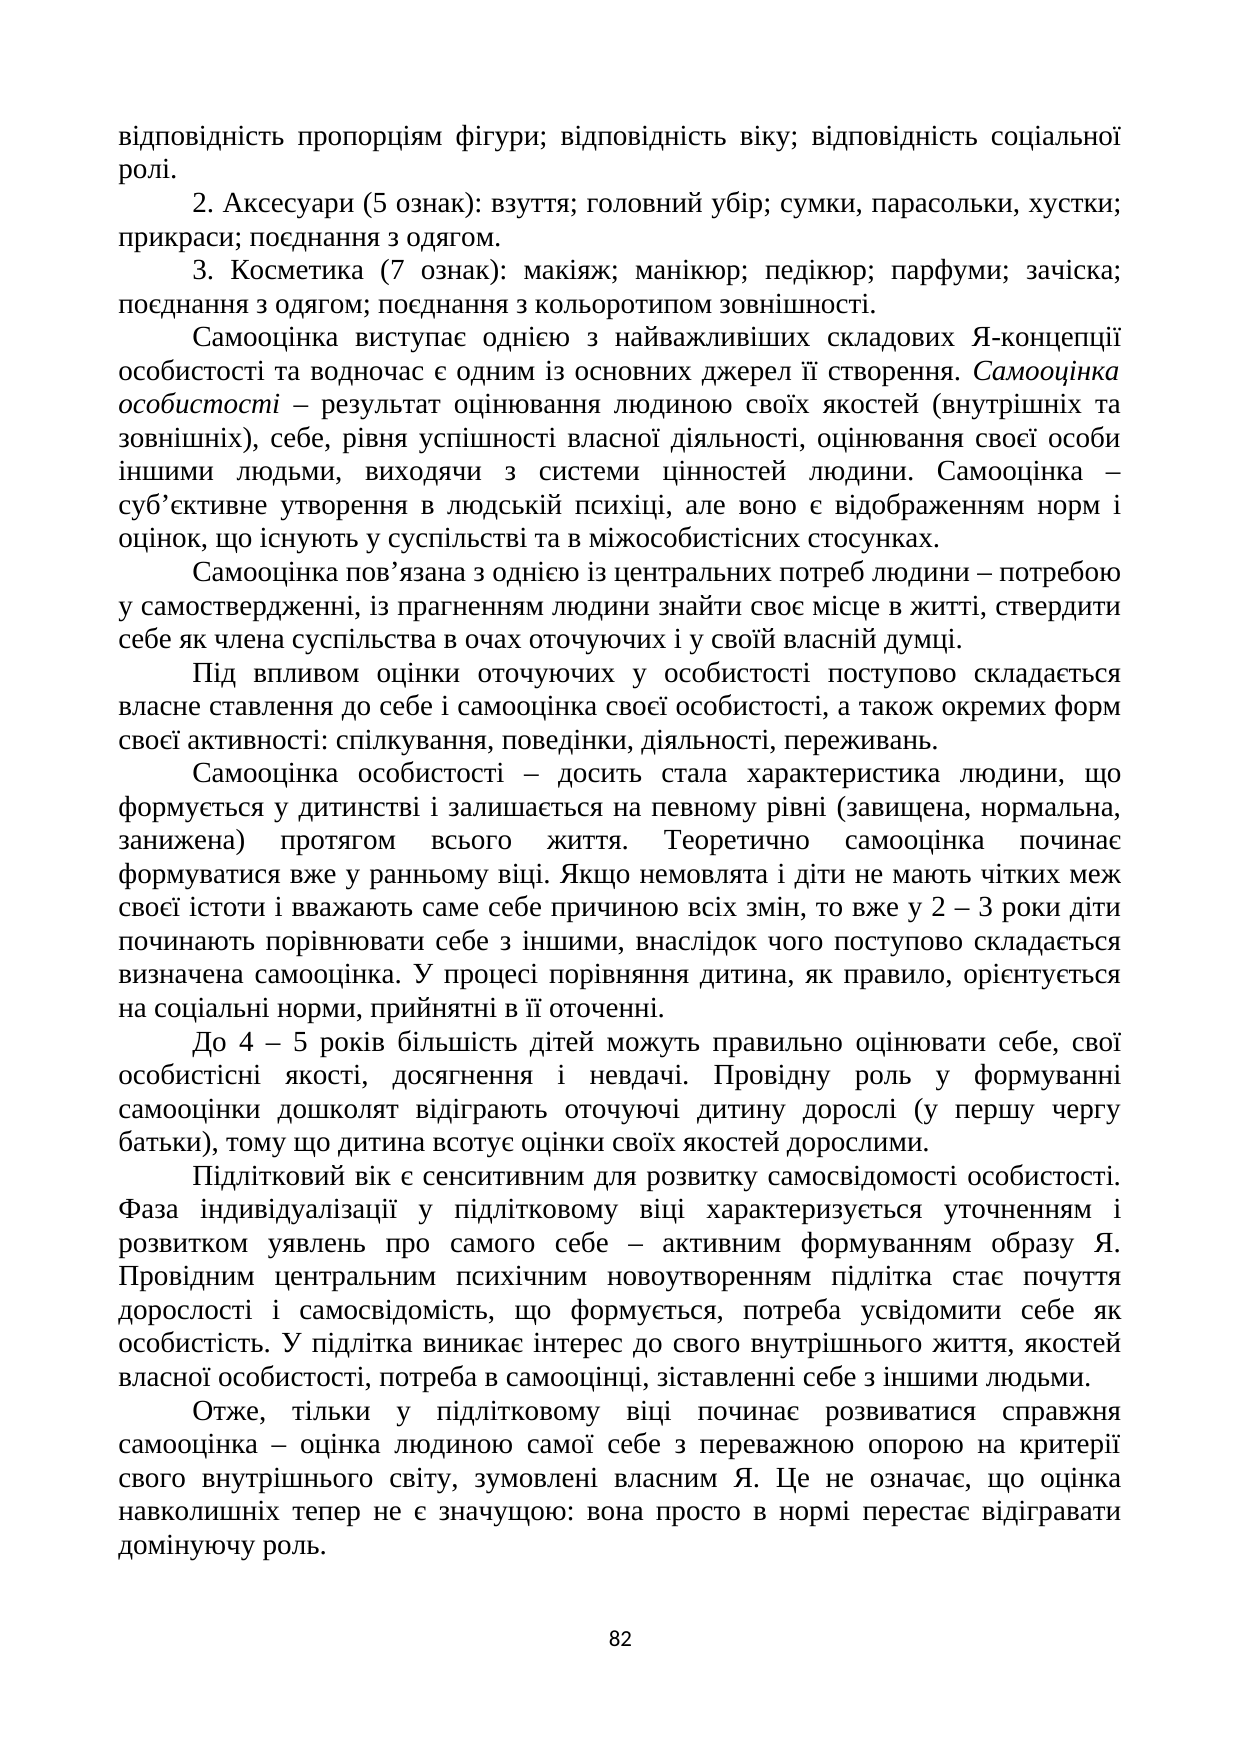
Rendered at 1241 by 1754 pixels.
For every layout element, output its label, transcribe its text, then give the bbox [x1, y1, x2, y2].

text Під впливом оцінки оточуючих у особистості поступово складається власне ставлення до себе і самооцінка своєї особистості, а також окремих форм своєї активності: спілкування, поведінки, діяльності, переживань. [118, 655, 1122, 755]
text 3. Косметика (7 ознак): макіяж; манікюр; педікюр; парфуми; зачіска; поєднання з одягом; поєднання з кольоротипом зовнішності. [118, 252, 1122, 319]
text Самооцінка виступає однією з найважливіших складових Я-концепції особистості та водночас є одним із основних джерел її створення. Самооцінка особистості – результат оцінювання людиною своїх якостей (внутрішніх та зовнішніх), себе, рівня успішності власної діяльності, оцінювання своєї особи іншими людьми, виходячи з системи цінностей людини. Самооцінка – суб’єктивне утворення в людській психіці, але воно є відображенням норм і оцінок, що існують у суспільстві та в міжособистісних стосунках. [118, 319, 1122, 554]
text Самооцінка пов’язана з однією із центральних потреб людини – потребою у самоствердженні, із прагненням людини знайти своє місце в житті, cтвердити себе як члена суспільства в очах оточуючих і у своїй власній думці. [118, 554, 1122, 655]
text Самооцінка особистості – досить стала характеристика людини, що формується у дитинстві і залишається на певному рівні (завищена, нормальна, занижена) протягом всього життя. Теоретично самооцінка починає формуватися вже у ранньому віці. Якщо немовлята і діти не мають чітких меж своєї істоти і вважають саме себе причиною всіх змін, то вже у 2 – 3 роки діти починають порівнювати себе з іншими, внаслідок чого поступово складається визначена самооцінка. У процесі порівняння дитина, як правило, орієнтується на соціальні норми, прийнятні в її оточенні. [118, 755, 1122, 1024]
text Підлітковий вік є сенситивним для розвитку самосвідомості особистості. Фаза індивідуалізації у підлітковому віці характеризується уточненням і розвитком уявлень про самого себе – активним формуванням образу Я. Провідним центральним психічним новоутворенням підлітка стає почуття дорослості і самосвідомість, що формується, потреба усвідомити себе як особистість. У підлітка виникає інтерес до свого внутрішнього життя, якостей власної особистості, потреба в самооцінці, зіставленні себе з іншими людьми. [118, 1158, 1122, 1393]
text 2. Аксесуари (5 ознак): взуття; головний убір; сумки, парасольки, хустки; прикраси; поєднання з одягом. [118, 185, 1122, 252]
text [118, 118, 1122, 185]
text До 4 – 5 років більшість дітей можуть правильно оцінювати себе, свої особистісні якості, досягнення і невдачі. Провідну роль у формуванні самооцінки дошколят відіграють оточуючі дитину дорослі (у першу чергу батьки), тому що дитина всотує оцінки своїх якостей дорослими. [118, 1024, 1122, 1158]
text Отже, тільки у підлітковому віці починає розвиватися справжня самооцінка – оцінка людиною самої себе з переважною опорою на критерії свого внутрішнього світу, зумовлені власним Я. Це не означає, що оцінка навколишніх тепер не є значущою: вона просто в нормі перестає відігравати домінуючу роль. [118, 1393, 1122, 1560]
